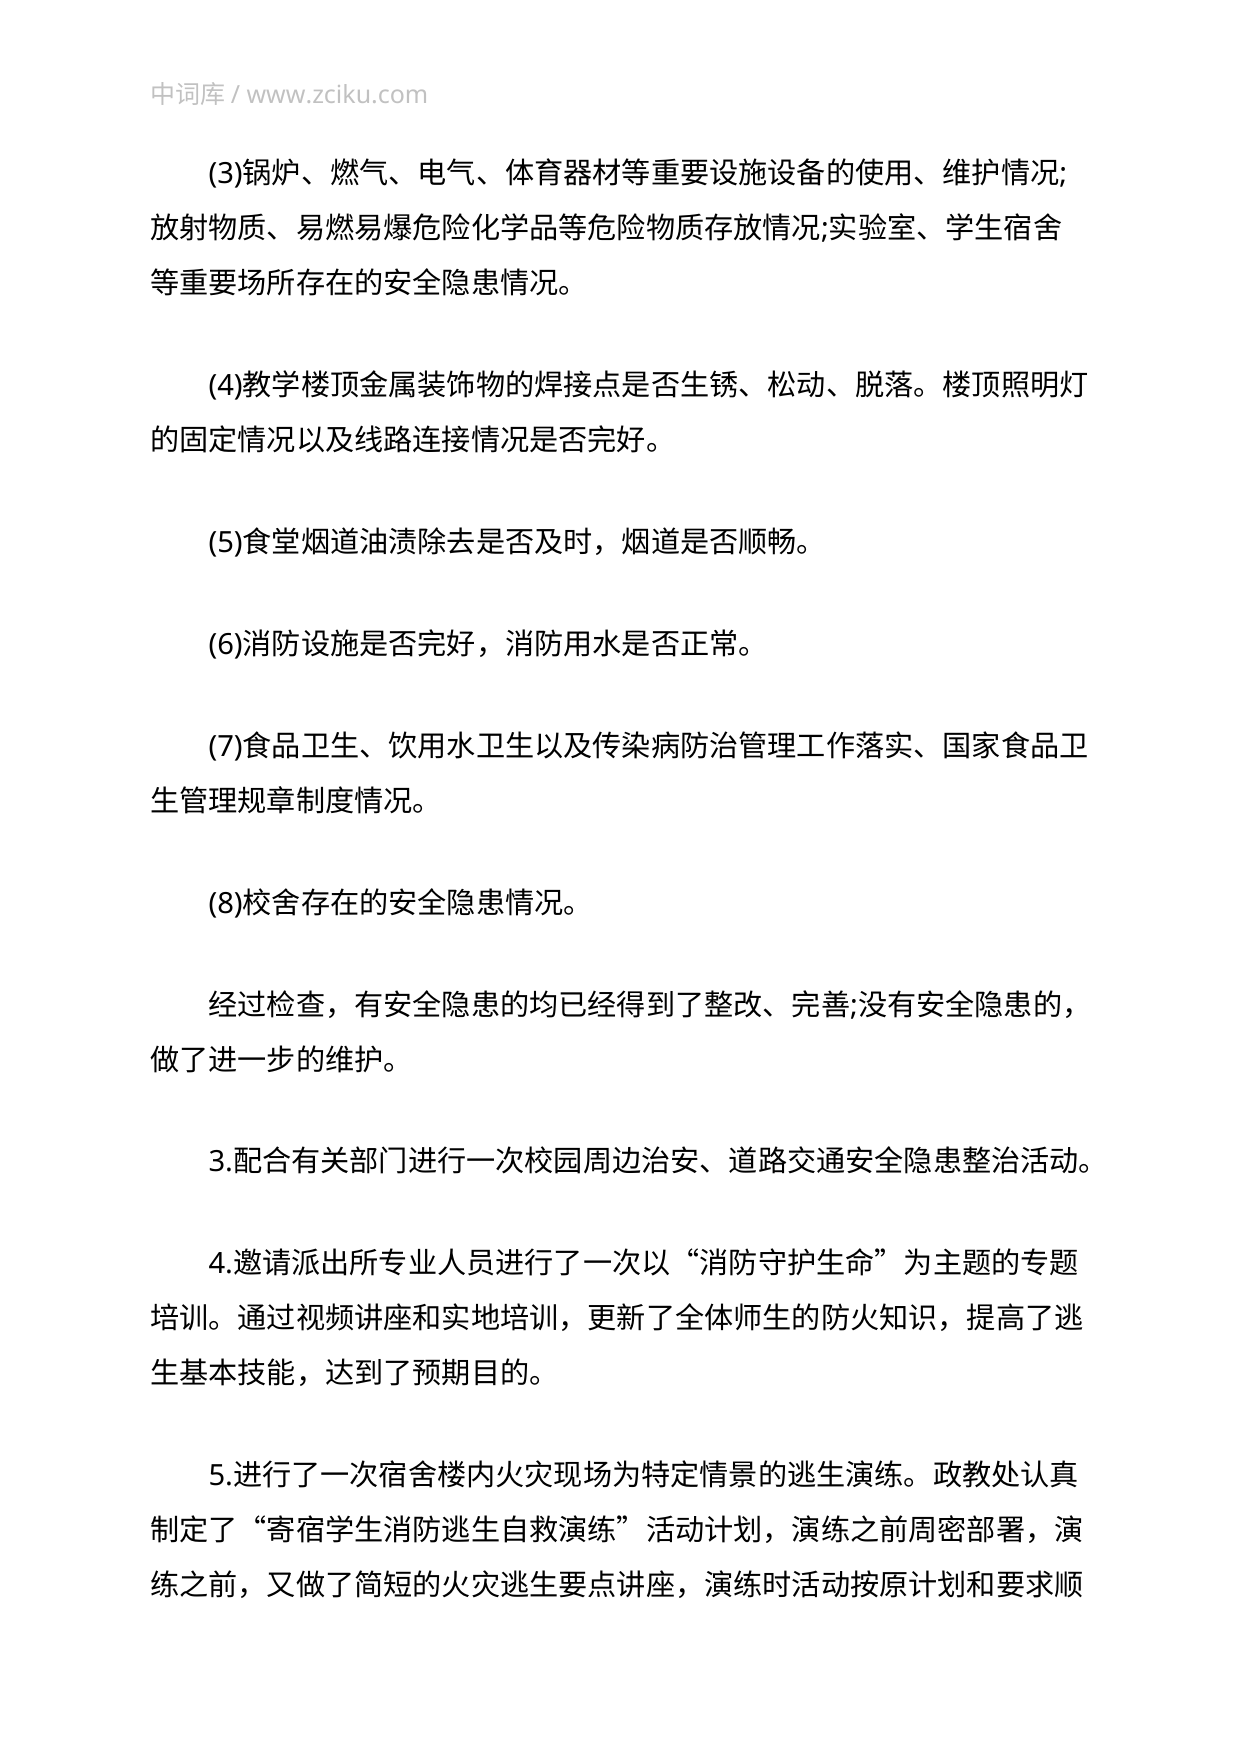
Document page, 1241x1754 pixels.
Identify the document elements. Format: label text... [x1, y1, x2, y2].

text 4.邀请派出所专业人员进行了一次以“消防守护生命”为主题的专题培训。通过视频讲座和实地培训，更新了全体师生的防火知识，提高了逃生基本技能，达到了预期目的。 [150, 1240, 1090, 1392]
text 3.配合有关部门进行一次校园周边治安、道路交通安全隐患整治活动。 [150, 1138, 1090, 1180]
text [150, 1452, 1090, 1604]
text (4)教学楼顶金属装饰物的焊接点是否生锈、松动、脱落。楼顶照明灯的固定情况以及线路连接情况是否完好。 [150, 362, 1090, 459]
text (5)食堂烟道油渍除去是否及时，烟道是否顺畅。 [150, 518, 1090, 561]
text (6)消防设施是否完好，消防用水是否正常。 [150, 621, 1090, 663]
text 经过检查，有安全隐患的均已经得到了整改、完善;没有安全隐患的，做了进一步的维护。 [150, 981, 1090, 1078]
text (8)校舍存在的安全隐患情况。 [150, 879, 1090, 922]
text (7)食品卫生、饮用水卫生以及传染病防治管理工作落实、国家食品卫生管理规章制度情况。 [150, 722, 1090, 820]
text (3)锅炉、燃气、电气、体育器材等重要设施设备的使用、维护情况;放射物质、易燃易爆危险化学品等危险物质存放情况;实验室、学生宿舍等重要场所存在的安全隐患情况。 [150, 150, 1090, 302]
